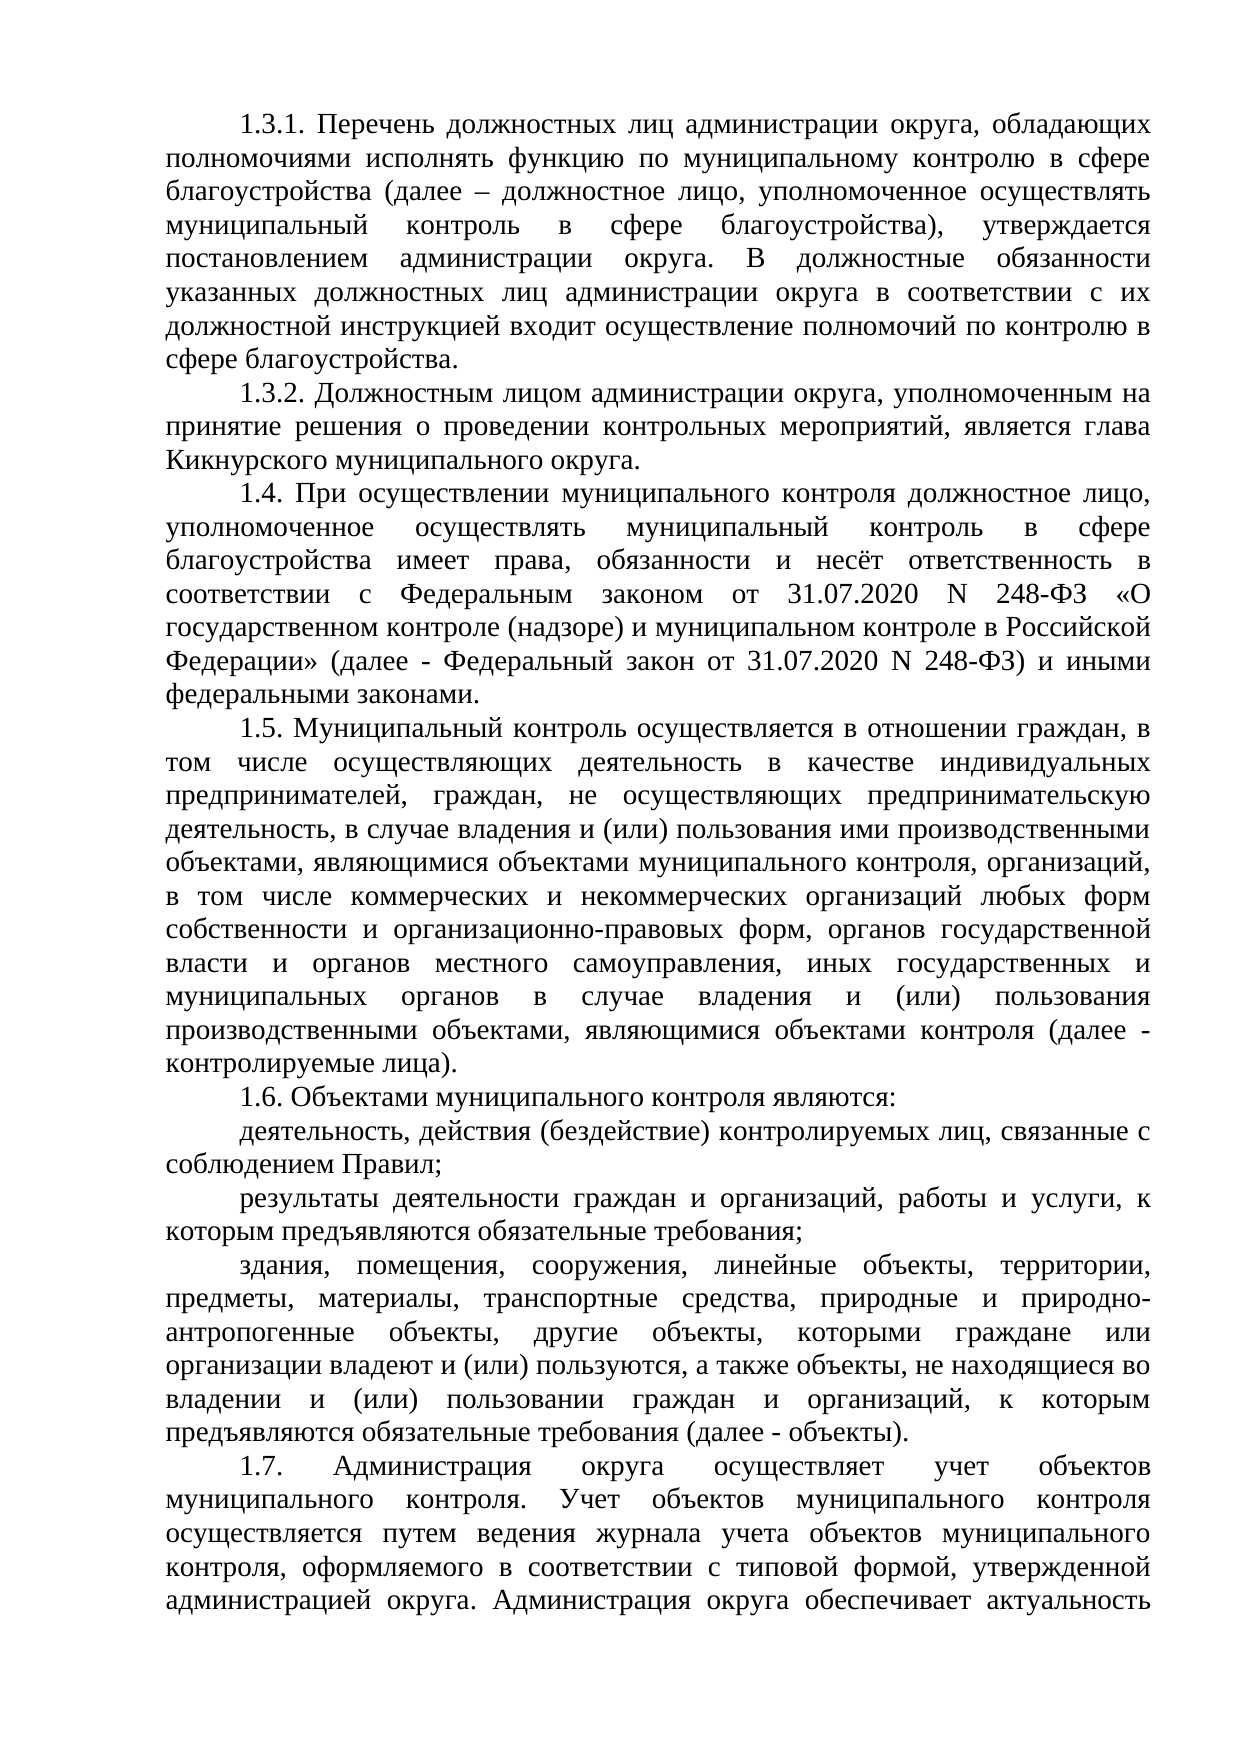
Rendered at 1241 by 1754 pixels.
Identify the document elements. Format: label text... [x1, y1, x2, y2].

text результаты деятельности граждан и организаций, работы и услуги, к которым предъявляются обязательные требования; [165, 1180, 1152, 1247]
text здания, помещения, сооружения, линейные объекты, территории, предметы, материалы, транспортные средства, природные и природно-антропогенные объекты, другие объекты, которыми граждане или организации владеют и (или) пользуются, а также объекты, не находящиеся во владении и (или) пользовании граждан и организаций, к которым предъявляются обязательные требования (далее - объекты). [165, 1247, 1152, 1448]
text 1.4. При осуществлении муниципального контроля должностное лицо, уполномоченное осуществлять муниципальный контроль в сфере благоустройства имеет права, обязанности и несёт ответственность в соответствии с Федеральным законом от 31.07.2020 N 248-ФЗ «О государственном контроле (надзоре) и муниципальном контроле в Российской Федерации» (далее - Федеральный закон от 31.07.2020 N 248-ФЗ) и иными федеральными законами. [165, 475, 1152, 710]
text 1.6. Объектами муниципального контроля являются: [165, 1079, 1152, 1113]
text деятельность, действия (бездействие) контролируемых лиц, связанные с соблюдением Правил; [165, 1113, 1152, 1180]
text 1.3.2. Должностным лицом администрации округа, уполномоченным на принятие решения о проведении контрольных мероприятий, является глава Кикнурского муниципального округа. [165, 375, 1152, 475]
text 1.5. Муниципальный контроль осуществляется в отношении граждан, в том числе осуществляющих деятельность в качестве индивидуальных предпринимателей, граждан, не осуществляющих предпринимательскую деятельность, в случае владения и (или) пользования ими производственными объектами, являющимися объектами муниципального контроля, организаций, в том числе коммерческих и некоммерческих организаций любых форм собственности и организационно-правовых форм, органов государственной власти и органов местного самоуправления, иных государственных и муниципальных органов в случае владения и (или) пользования производственными объектами, являющимися объектами контроля (далее - контролируемые лица). [165, 710, 1152, 1079]
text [165, 1448, 1152, 1616]
text 1.3.1. Перечень должностных лиц администрации округа, обладающих полномочиями исполнять функцию по муниципальному контролю в сфере благоустройства (далее – должностное лицо, уполномоченное осуществлять муниципальный контроль в сфере благоустройства), утверждается постановлением администрации округа. В должностные обязанности указанных должностных лиц администрации округа в соответствии с их должностной инструкцией входит осуществление полномочий по контролю в сфере благоустройства. [165, 106, 1152, 375]
